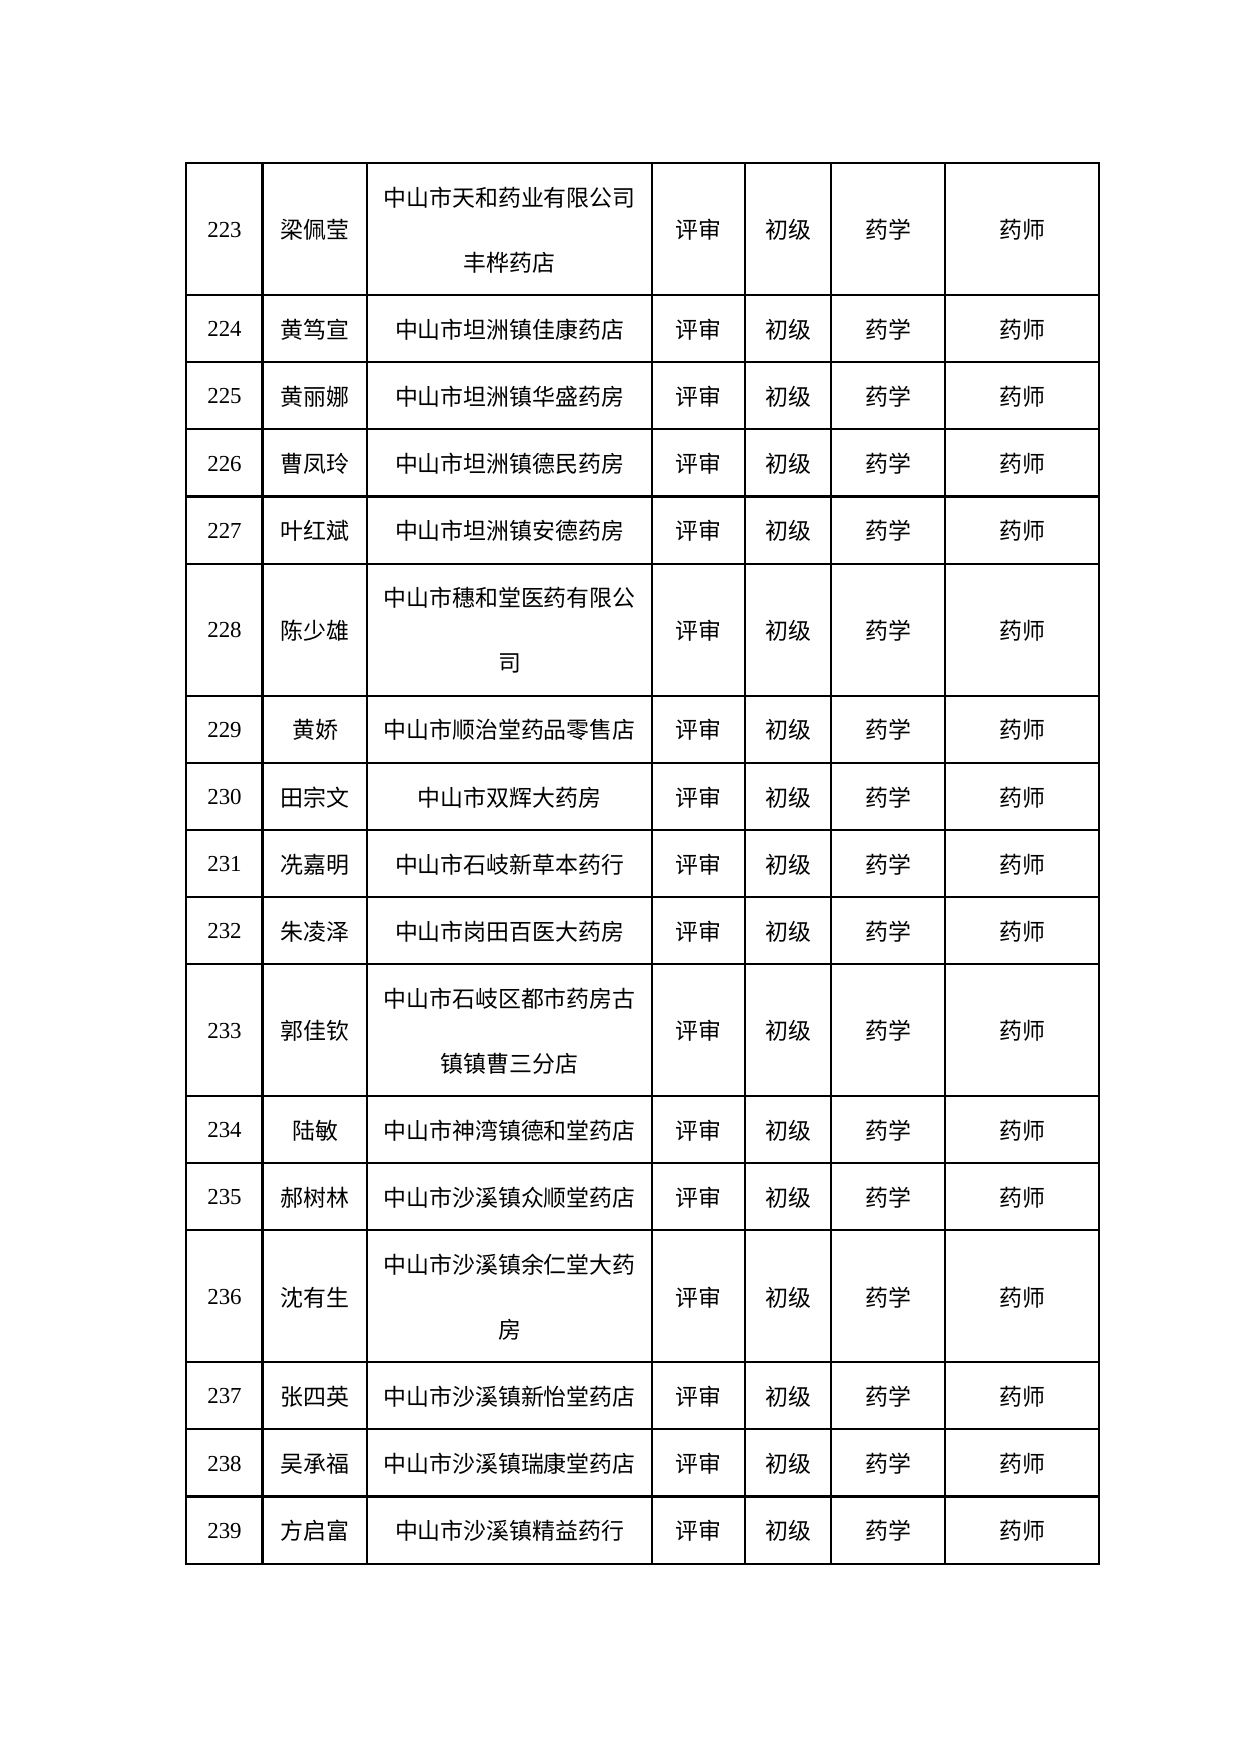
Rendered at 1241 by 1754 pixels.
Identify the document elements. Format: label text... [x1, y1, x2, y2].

table_cell 药学 [832, 1164, 944, 1229]
table_cell 初级 [746, 764, 830, 829]
table_cell 初级 [746, 1097, 830, 1162]
table_cell 张四英 [264, 1363, 366, 1428]
table_cell 227 [187, 498, 261, 562]
table_cell 初级 [746, 498, 830, 562]
table_cell 中山市神湾镇德和堂药店 [368, 1097, 651, 1162]
table_cell 评审 [653, 430, 744, 495]
table_cell 评审 [653, 498, 744, 562]
table_cell 223 [187, 164, 261, 294]
table_cell 中山市天和药业有限公司丰桦药店 [368, 164, 651, 294]
table_cell 药师 [946, 363, 1098, 428]
table_cell 评审 [653, 296, 744, 361]
table_cell 评审 [653, 1097, 744, 1162]
table_cell 评审 [653, 1164, 744, 1229]
table_cell 药师 [946, 430, 1098, 495]
table_cell 评审 [653, 1363, 744, 1428]
table_cell 初级 [746, 965, 830, 1095]
table_cell 药师 [946, 1363, 1098, 1428]
table_cell 药学 [832, 1097, 944, 1162]
table_cell 药师 [946, 296, 1098, 361]
table_cell 初级 [746, 898, 830, 963]
table_cell 238 [187, 1430, 261, 1495]
table_cell 中山市顺治堂药品零售店 [368, 697, 651, 762]
table_cell 药师 [946, 164, 1098, 294]
table_cell 评审 [653, 697, 744, 762]
table_cell 郭佳钦 [264, 965, 366, 1095]
table_cell 初级 [746, 1430, 830, 1495]
table_cell 初级 [746, 831, 830, 896]
table_cell 药师 [946, 965, 1098, 1095]
table_cell 冼嘉明 [264, 831, 366, 896]
table_cell 陈少雄 [264, 565, 366, 694]
table_cell 中山市穗和堂医药有限公司 [368, 565, 651, 694]
table_cell 初级 [746, 430, 830, 495]
table_cell 药学 [832, 1430, 944, 1495]
table_cell 237 [187, 1363, 261, 1428]
table_cell 224 [187, 296, 261, 361]
table_cell 药学 [832, 1498, 944, 1562]
table_cell 药学 [832, 164, 944, 294]
table_cell 药师 [946, 565, 1098, 694]
table_cell 中山市坦洲镇华盛药房 [368, 363, 651, 428]
table_cell 叶红斌 [264, 498, 366, 562]
table_cell 药师 [946, 831, 1098, 896]
table_cell 药学 [832, 831, 944, 896]
table_cell 朱凌泽 [264, 898, 366, 963]
table_cell 226 [187, 430, 261, 495]
table_cell 初级 [746, 296, 830, 361]
table_cell 初级 [746, 565, 830, 694]
table_cell 评审 [653, 164, 744, 294]
table_cell 药学 [832, 697, 944, 762]
table_cell 中山市坦洲镇安德药房 [368, 498, 651, 562]
table_cell 228 [187, 565, 261, 694]
table_cell 药师 [946, 898, 1098, 963]
table_cell 中山市石岐区都市药房古镇镇曹三分店 [368, 965, 651, 1095]
table_cell 239 [187, 1498, 261, 1562]
table_cell 初级 [746, 697, 830, 762]
table_cell 中山市沙溪镇众顺堂药店 [368, 1164, 651, 1229]
table_cell 评审 [653, 965, 744, 1095]
table_cell 药师 [946, 764, 1098, 829]
table_cell 230 [187, 764, 261, 829]
table_cell 初级 [746, 1231, 830, 1361]
table_cell 232 [187, 898, 261, 963]
table_cell 药学 [832, 296, 944, 361]
table_cell 药学 [832, 363, 944, 428]
table_cell 药学 [832, 965, 944, 1095]
table_cell 评审 [653, 363, 744, 428]
table_cell 中山市双辉大药房 [368, 764, 651, 829]
table_cell 231 [187, 831, 261, 896]
table_cell 评审 [653, 764, 744, 829]
table_cell 药学 [832, 764, 944, 829]
table_cell 药学 [832, 498, 944, 562]
table_cell 初级 [746, 1498, 830, 1562]
table_cell 药学 [832, 1363, 944, 1428]
table_cell 中山市坦洲镇德民药房 [368, 430, 651, 495]
table_cell 233 [187, 965, 261, 1095]
table_cell 中山市石岐新草本药行 [368, 831, 651, 896]
table_cell 药师 [946, 1231, 1098, 1361]
table_cell 曹凤玲 [264, 430, 366, 495]
table_cell 评审 [653, 565, 744, 694]
table_cell 236 [187, 1231, 261, 1361]
table_cell 225 [187, 363, 261, 428]
table_cell 235 [187, 1164, 261, 1229]
table_cell 评审 [653, 1498, 744, 1562]
table_cell 药师 [946, 1164, 1098, 1229]
table_cell 中山市沙溪镇新怡堂药店 [368, 1363, 651, 1428]
table_cell 药师 [946, 1498, 1098, 1562]
table_cell 中山市岗田百医大药房 [368, 898, 651, 963]
table_cell 郝树林 [264, 1164, 366, 1229]
table_cell 黄丽娜 [264, 363, 366, 428]
table_cell 药学 [832, 565, 944, 694]
table_cell 评审 [653, 1231, 744, 1361]
table_cell 药师 [946, 697, 1098, 762]
table_cell 中山市沙溪镇瑞康堂药店 [368, 1430, 651, 1495]
table_cell 陆敏 [264, 1097, 366, 1162]
table_cell 药学 [832, 1231, 944, 1361]
table_cell 评审 [653, 831, 744, 896]
table_cell 中山市坦洲镇佳康药店 [368, 296, 651, 361]
table_cell 中山市沙溪镇余仁堂大药房 [368, 1231, 651, 1361]
table_cell 方启富 [264, 1498, 366, 1562]
table_cell 药师 [946, 1430, 1098, 1495]
table_cell 吴承福 [264, 1430, 366, 1495]
table_cell 药师 [946, 498, 1098, 562]
table_cell 药学 [832, 898, 944, 963]
table_cell 药学 [832, 430, 944, 495]
table_cell 沈有生 [264, 1231, 366, 1361]
table_cell 初级 [746, 1363, 830, 1428]
table_cell 梁佩莹 [264, 164, 366, 294]
table_cell 初级 [746, 164, 830, 294]
table_cell 评审 [653, 898, 744, 963]
table_cell 234 [187, 1097, 261, 1162]
table_cell 中山市沙溪镇精益药行 [368, 1498, 651, 1562]
table_cell 药师 [946, 1097, 1098, 1162]
table_cell 田宗文 [264, 764, 366, 829]
table_cell 黄笃宣 [264, 296, 366, 361]
table_cell 229 [187, 697, 261, 762]
table_cell 黄娇 [264, 697, 366, 762]
table_cell 初级 [746, 1164, 830, 1229]
table_cell 评审 [653, 1430, 744, 1495]
table_cell 初级 [746, 363, 830, 428]
